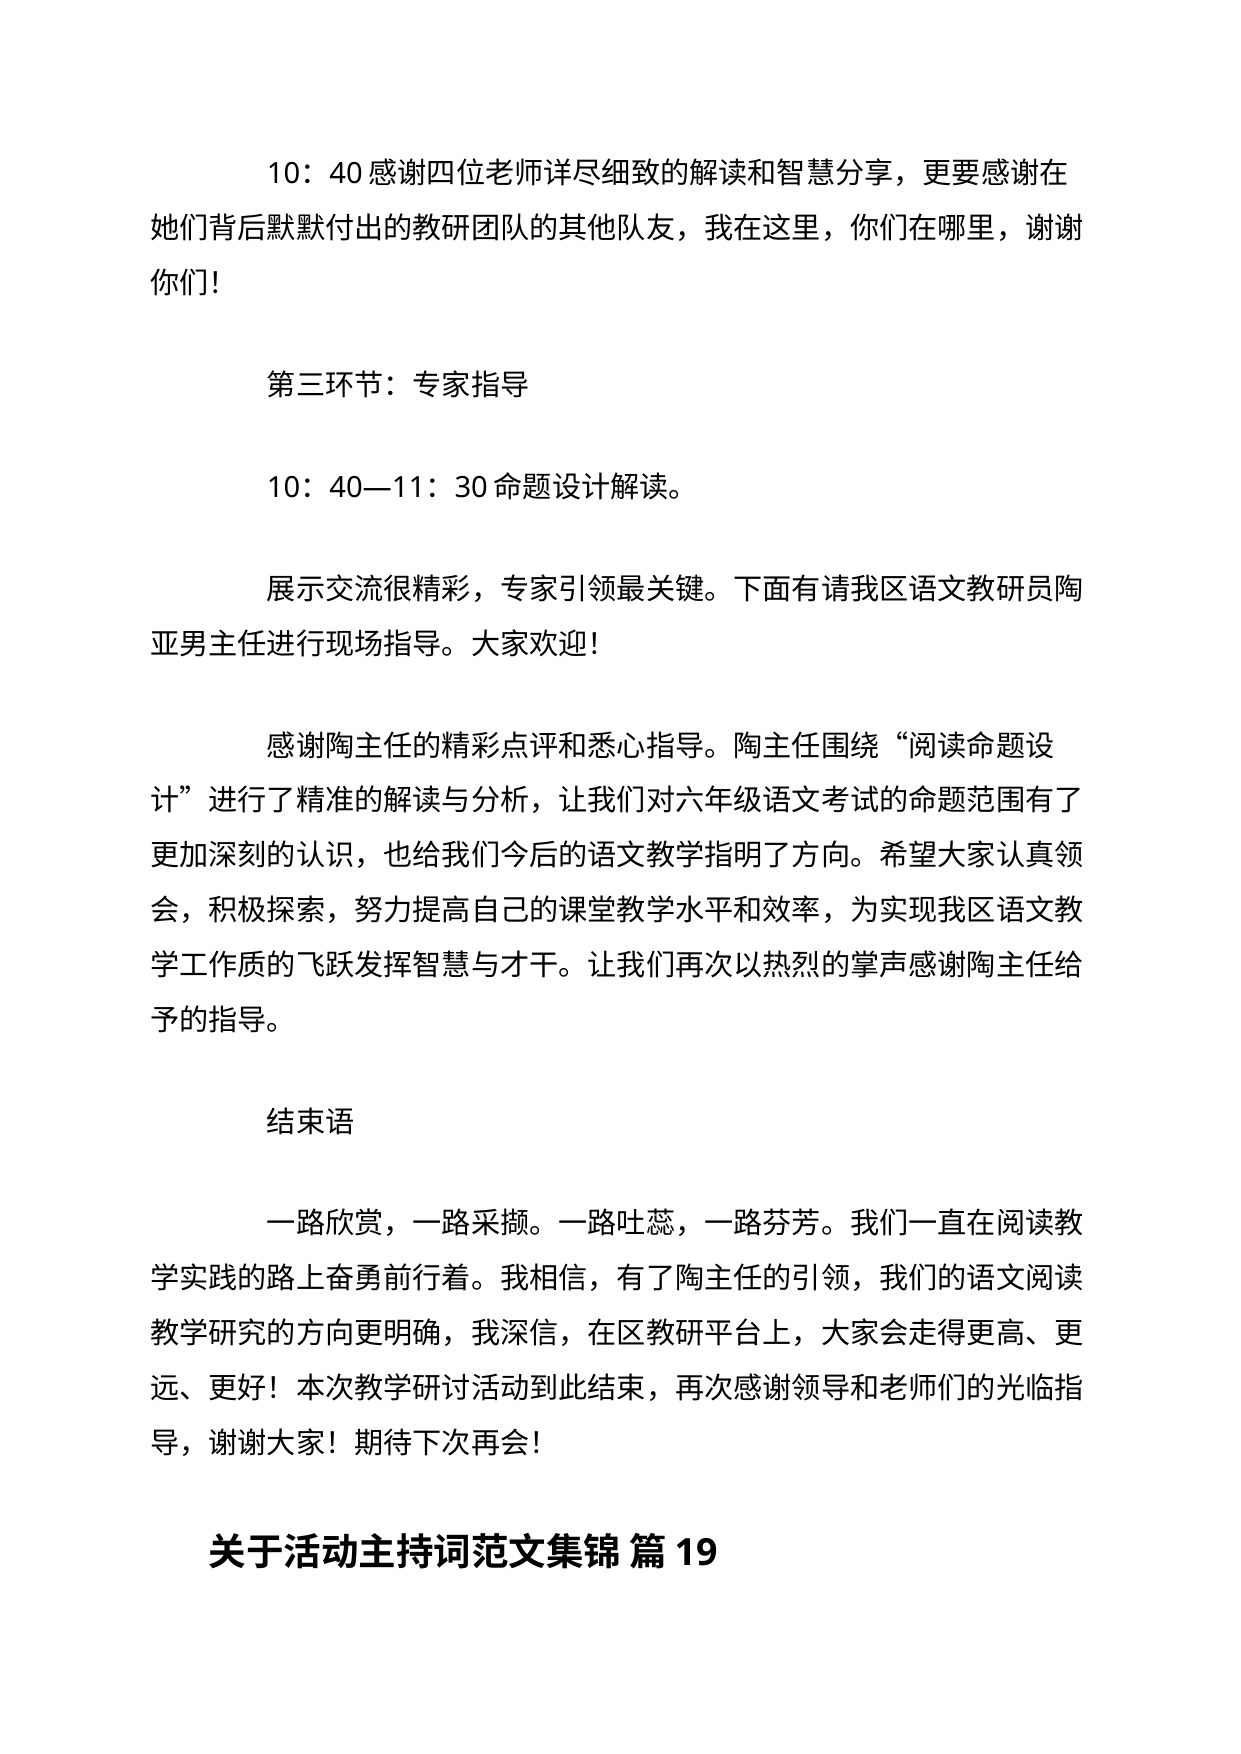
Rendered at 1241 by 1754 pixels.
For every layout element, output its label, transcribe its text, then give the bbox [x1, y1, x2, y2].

text 一路欣赏，一路采撷。一路吐蕊，一路芬芳。我们一直在阅读教学实践的路上奋勇前行着。我相信，有了陶主任的引领，我们的语文阅读教学研究的方向更明确，我深信，在区教研平台上，大家会走得更高、更远、更好！本次教学研讨活动到此结束，再次感谢领导和老师们的光临指导，谢谢大家！期待下次再会！ [150, 1200, 1090, 1462]
text 10：40感谢四位老师详尽细致的解读和智慧分享，更要感谢在她们背后默默付出的教研团队的其他队友，我在这里，你们在哪里，谢谢你们！ [150, 150, 1090, 302]
text 结束语 [150, 1098, 1090, 1141]
text 第三环节：专家指导 [150, 362, 1090, 404]
text 展示交流很精彩，专家引领最关键。下面有请我区语文教研员陶亚男主任进行现场指导。大家欢迎！ [150, 565, 1090, 663]
text 关于活动主持词范文集锦 篇19 [150, 1521, 1090, 1576]
text 感谢陶主任的精彩点评和悉心指导。陶主任围绕“阅读命题设计”进行了精准的解读与分析，让我们对六年级语文考试的命题范围有了更加深刻的认识，也给我们今后的语文教学指明了方向。希望大家认真领会，积极探索，努力提高自己的课堂教学水平和效率，为实现我区语文教学工作质的飞跃发挥智慧与才干。让我们再次以热烈的掌声感谢陶主任给予的指导。 [150, 722, 1090, 1039]
text 10：40—11：30命题设计解读。 [150, 463, 1090, 506]
